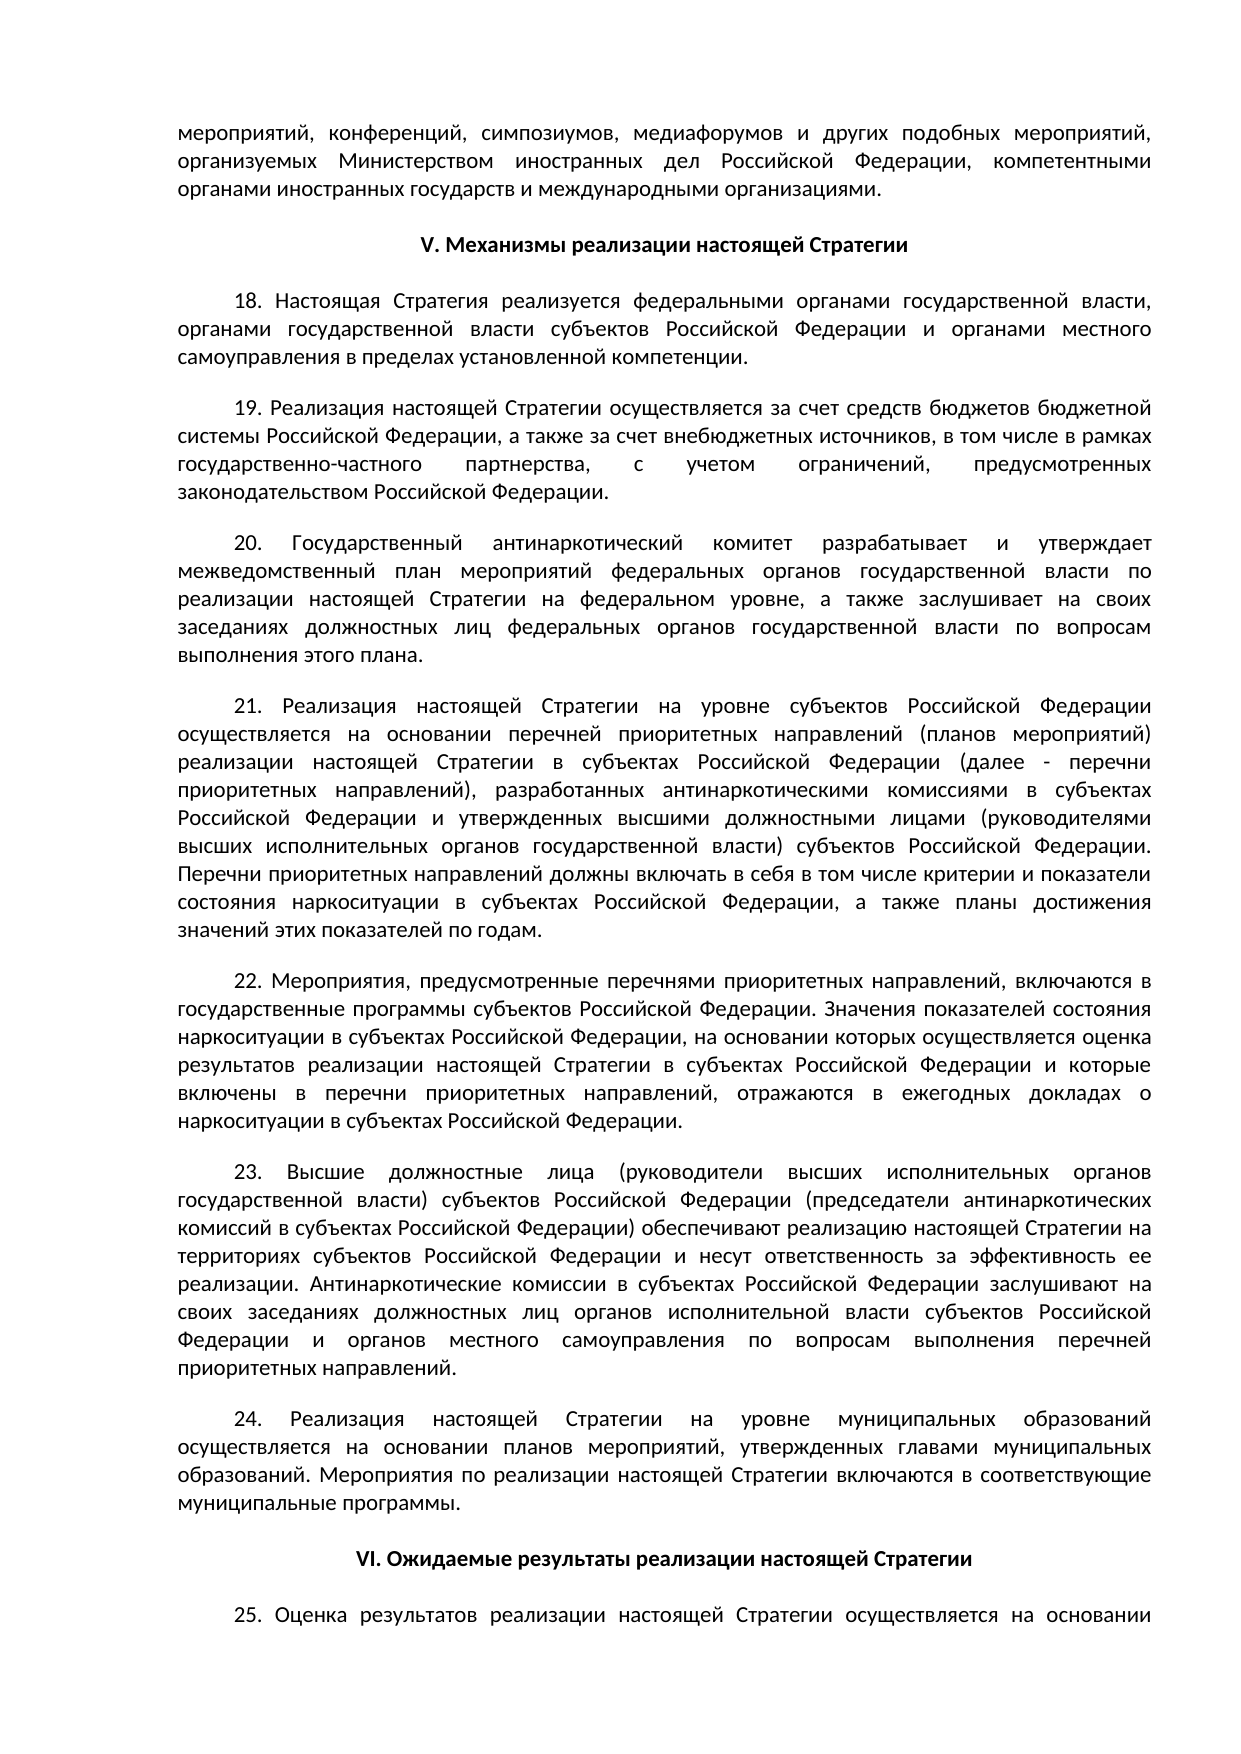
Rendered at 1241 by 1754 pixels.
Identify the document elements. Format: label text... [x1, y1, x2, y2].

text 24. Реализация настоящей Стратегии на уровне муниципальных образований осуществляется на основании планов мероприятий, утвержденных главами муниципальных образований. Мероприятия по реализации настоящей Стратегии включаются в соответствующие муниципальные программы. [177, 1404, 1152, 1517]
text 23. Высшие должностные лица (руководители высших исполнительных органов государственной власти) субъектов Российской Федерации (председатели антинаркотических комиссий в субъектах Российской Федерации) обеспечивают реализацию настоящей Стратегии на территориях субъектов Российской Федерации и несут ответственность за эффективность ее реализации. Антинаркотические комиссии в субъектах Российской Федерации заслушивают на своих заседаниях должностных лиц органов исполнительной власти субъектов Российской Федерации и органов местного самоуправления по вопросам выполнения перечней приоритетных направлений. [177, 1157, 1152, 1382]
text 18. Настоящая Стратегия реализуется федеральными органами государственной власти, органами государственной власти субъектов Российской Федерации и органами местного самоуправления в пределах установленной компетенции. [177, 286, 1152, 370]
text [177, 1601, 1152, 1629]
title V. Механизмы реализации настоящей Стратегии [177, 230, 1152, 258]
text 20. Государственный антинаркотический комитет разрабатывает и утверждает межведомственный план мероприятий федеральных органов государственной власти по реализации настоящей Стратегии на федеральном уровне, а также заслушивает на своих заседаниях должностных лиц федеральных органов государственной власти по вопросам выполнения этого плана. [177, 528, 1152, 668]
text 22. Мероприятия, предусмотренные перечнями приоритетных направлений, включаются в государственные программы субъектов Российской Федерации. Значения показателей состояния наркоситуации в субъектах Российской Федерации, на основании которых осуществляется оценка результатов реализации настоящей Стратегии в субъектах Российской Федерации и которые включены в перечни приоритетных направлений, отражаются в ежегодных докладах о наркоситуации в субъектах Российской Федерации. [177, 966, 1152, 1134]
text 21. Реализация настоящей Стратегии на уровне субъектов Российской Федерации осуществляется на основании перечней приоритетных направлений (планов мероприятий) реализации настоящей Стратегии в субъектах Российской Федерации (далее - перечни приоритетных направлений), разработанных антинаркотическими комиссиями в субъектах Российской Федерации и утвержденных высшими должностными лицами (руководителями высших исполнительных органов государственной власти) субъектов Российской Федерации. Перечни приоритетных направлений должны включать в себя в том числе критерии и показатели состояния наркоситуации в субъектах Российской Федерации, а также планы достижения значений этих показателей по годам. [177, 691, 1152, 943]
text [177, 118, 1152, 202]
text 19. Реализация настоящей Стратегии осуществляется за счет средств бюджетов бюджетной системы Российской Федерации, а также за счет внебюджетных источников, в том числе в рамках государственно-частного партнерства, с учетом ограничений, предусмотренных законодательством Российской Федерации. [177, 393, 1152, 505]
title VI. Ожидаемые результаты реализации настоящей Стратегии [177, 1544, 1152, 1573]
